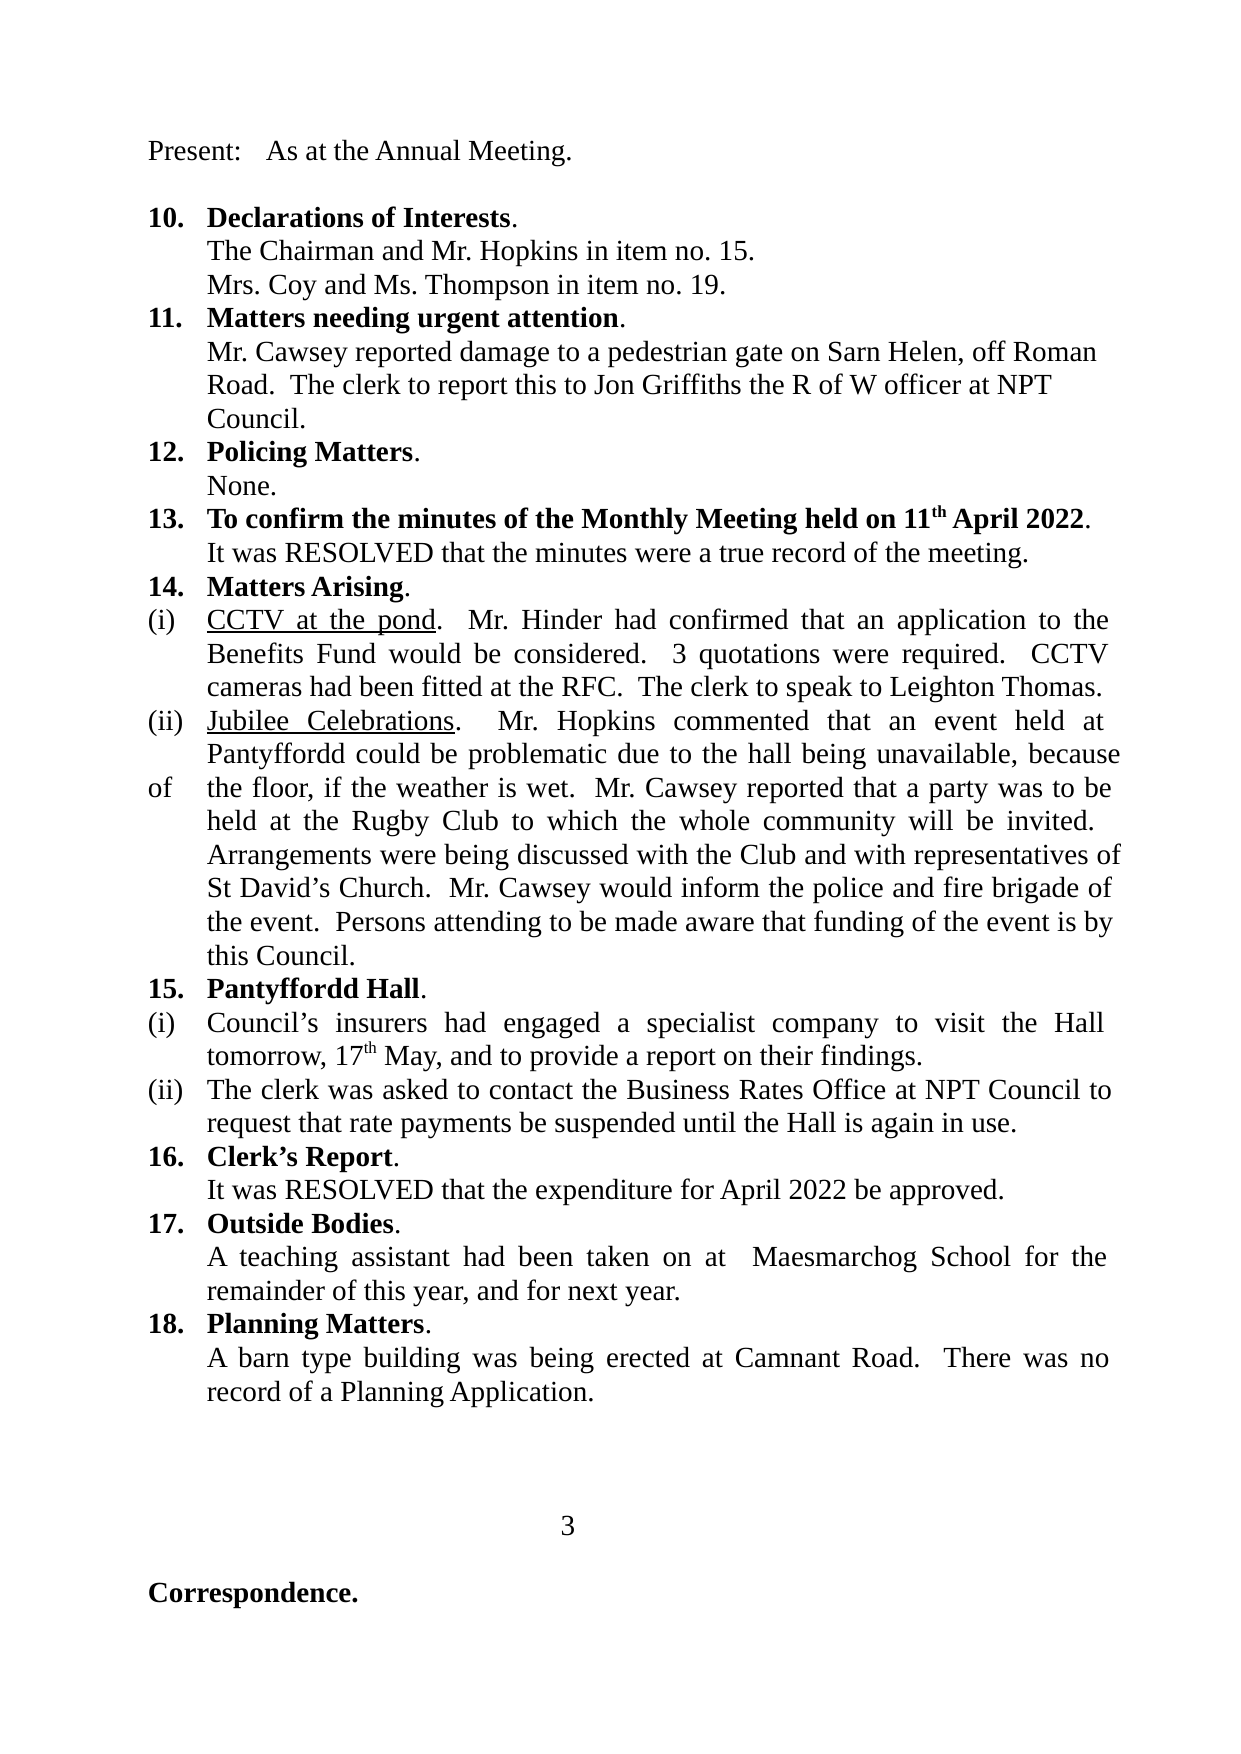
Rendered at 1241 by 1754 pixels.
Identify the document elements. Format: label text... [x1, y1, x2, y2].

text Mrs. Coy and Ms. Thompson in item no. 19. [148, 267, 1122, 300]
text 12. Policing Matters. [148, 434, 1122, 468]
text Present: As at the Annual Meeting. [148, 133, 1122, 166]
text 11. Matters needing urgent attention. [148, 300, 1122, 334]
text 17. Outside Bodies. [148, 1206, 1122, 1239]
text A barn type building was being erected at Camnant Road. There was no record of a Planning Application. [148, 1340, 1122, 1407]
text 13. To confirm the minutes of the Monthly Meeting held on 11th April 2022. [148, 502, 1122, 535]
text (i) CCTV at the pond. Mr. Hinder had confirmed that an application to the Benefits Fund would be considered. 3 quotations were required. CCTV cameras had been fitted at the RFC. The clerk to speak to Leighton Thomas. [148, 602, 1122, 703]
text It was RESOLVED that the expenditure for April 2022 be approved. [148, 1172, 1122, 1206]
text Mr. Cawsey reported damage to a pedestrian gate on Sarn Helen, off Roman Road. The clerk to report this to Jon Griffiths the R of W officer at NPT Council. [148, 334, 1122, 434]
text 14. Matters Arising. [148, 569, 1122, 602]
text The Chairman and Mr. Hopkins in item no. 15. [148, 233, 1122, 267]
text 10. Declarations of Interests. [148, 200, 1122, 233]
text 16. Clerk’s Report. [148, 1139, 1122, 1172]
text (i) Council’s insurers had engaged a specialist company to visit the Hall tomorrow, 17th May, and to provide a report on their findings. [148, 1005, 1122, 1072]
text It was RESOLVED that the minutes were a true record of the meeting. [148, 535, 1122, 569]
text 18. Planning Matters. [148, 1307, 1122, 1340]
text Correspondence. [148, 1575, 1122, 1608]
text (ii) Jubilee Celebrations. Mr. Hopkins commented that an event held at Pantyffordd could be problematic due to the hall being unavailable, because of the floor, if the weather is wet. Mr. Cawsey reported that a party was to be held at the Rugby Club to which the whole community will be invited. Arrangements were being discussed with the Club and with representatives of St David’s Church. Mr. Cawsey would inform the police and fire brigade of the event. Persons attending to be made aware that funding of the event is by this Council. [148, 703, 1122, 971]
text None. [148, 468, 1122, 502]
text 3 [148, 1508, 1122, 1541]
text (ii) The clerk was asked to contact the Business Rates Office at NPT Council to request that rate payments be suspended until the Hall is again in use. [148, 1072, 1122, 1139]
text A teaching assistant had been taken on at Maesmarchog School for the remainder of this year, and for next year. [148, 1239, 1122, 1307]
text 15. Pantyffordd Hall. [148, 971, 1122, 1005]
